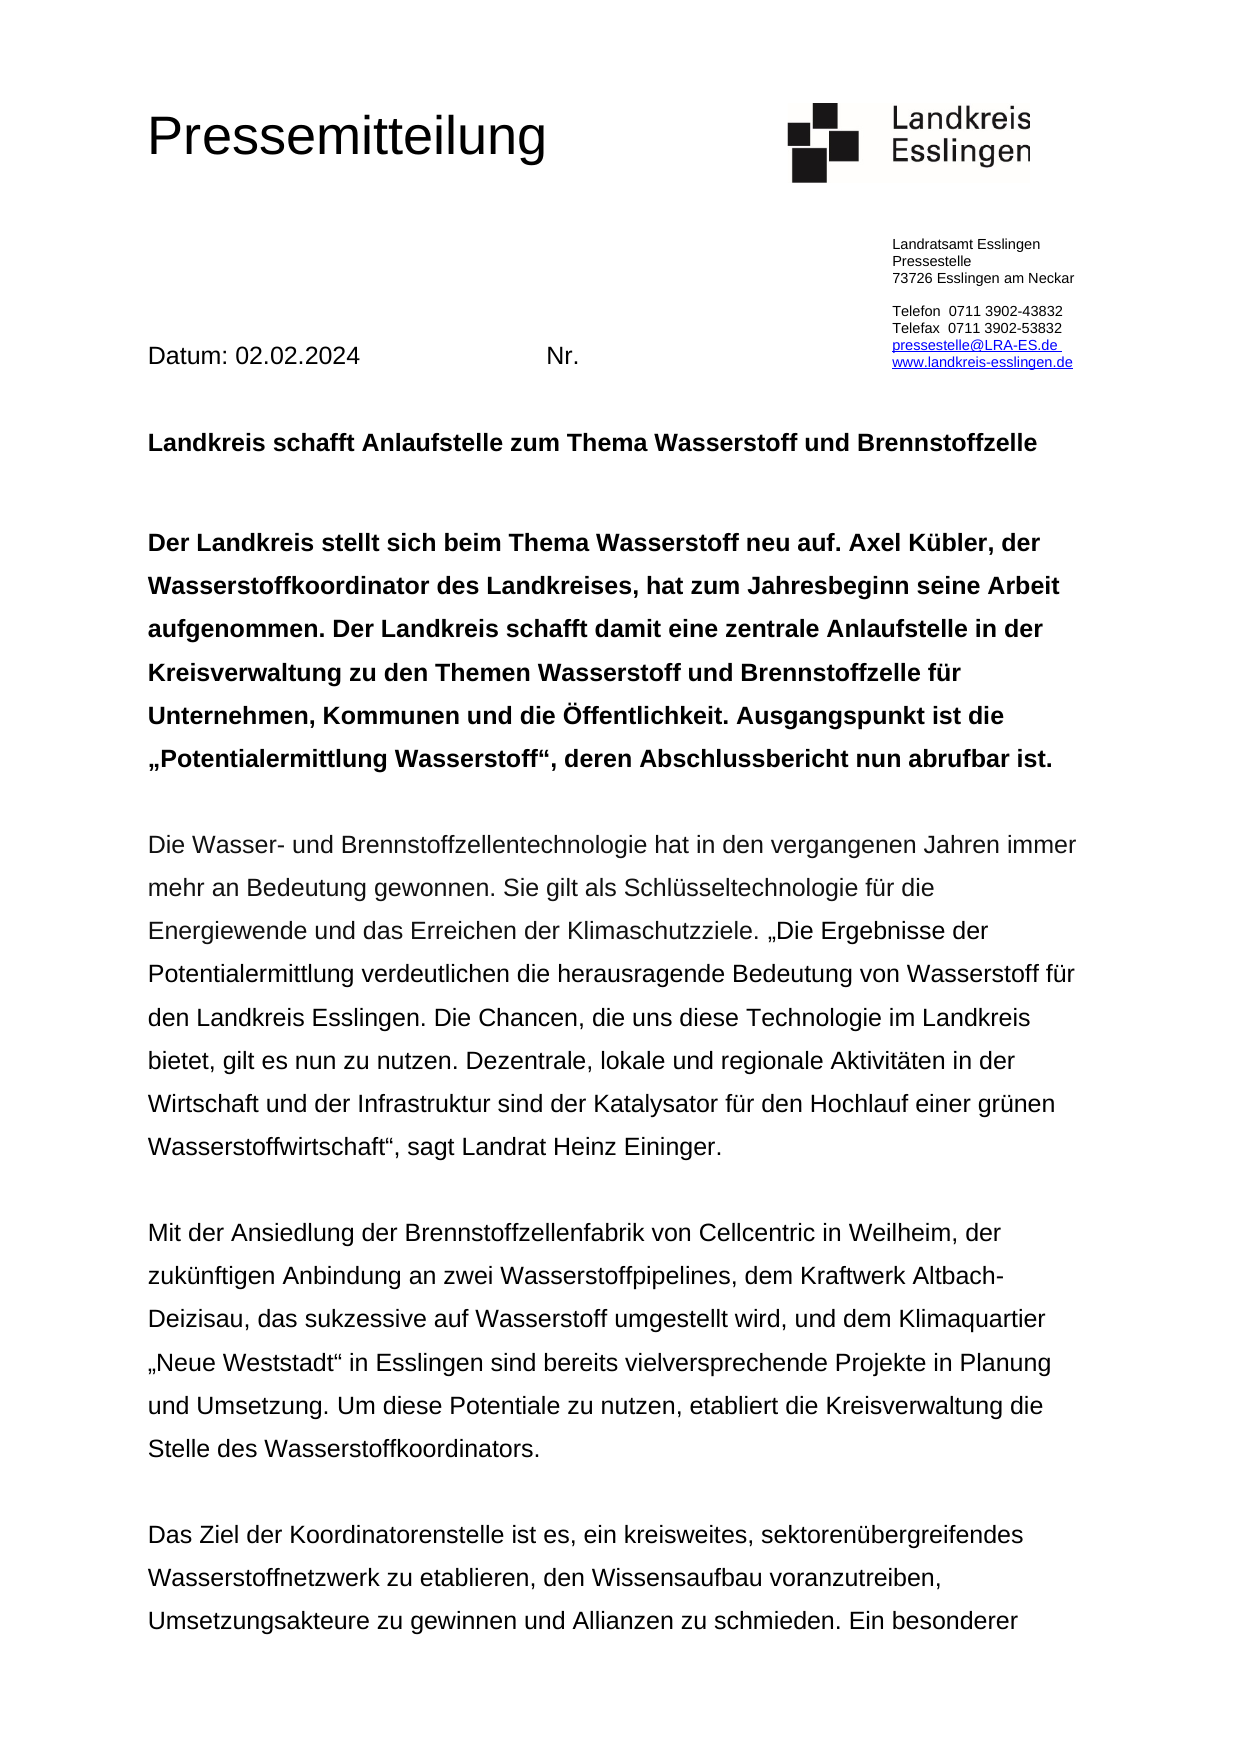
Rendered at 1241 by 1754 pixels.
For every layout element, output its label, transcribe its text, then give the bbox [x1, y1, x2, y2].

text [148, 1520, 1092, 1635]
table_cell Landratsamt Esslingen Pressestelle 73726 Esslingen am Neckar Telefon 0711 3902-43832 Telefax 0711 3902-53832 pressestelle@LRA-ES.de www.landkreis-esslingen.de [886, 193, 1233, 370]
text Die Wasser- und Brennstoffzellentechnologie hat in den vergangenen Jahren immer mehr an Bedeutung gewonnen. Sie gilt als Schlüsseltechnologie für die Energiewende und das Erreichen der Klimaschutzziele. „Die Ergebnisse der Potentialermittlung verdeutlichen die herausragende Bedeutung von Wasserstoff für den Landkreis Esslingen. Die Chancen, die uns diese Technologie im Landkreis bietet, gilt es nun zu nutzen. Dezentrale, lokale und regionale Aktivitäten in der Wirtschaft und der Infrastruktur sind der Katalysator für den Hochlauf einer grünen Wasserstoffwirtschaft“, sagt Landrat Heinz Eininger. [148, 830, 1092, 1161]
table_cell Datum: 02.02.2024 [148, 193, 546, 370]
picture [787, 103, 1030, 183]
text Mit der Ansiedlung der Brennstoffzellenfabrik von Cellcentric in Weilheim, der zukünftigen Anbindung an zwei Wasserstoffpipelines, dem Kraftwerk Altbach-Deizisau, das sukzessive auf Wasserstoff umgestellt wird, und dem Klimaquartier „Neue Weststadt“ in Esslingen sind bereits vielversprechende Projekte in Planung und Umsetzung. Um diese Potentiale zu nutzen, etabliert die Kreisverwaltung die Stelle des Wasserstoffkoordinators. [148, 1218, 1092, 1463]
table_cell Nr. [546, 193, 886, 370]
table_header [788, 104, 1233, 193]
table_header Pressemitteilung [148, 104, 788, 193]
text Der Landkreis stellt sich beim Thema Wasserstoff neu auf. Axel Kübler, der Wasserstoffkoordinator des Landkreises, hat zum Jahresbeginn seine Arbeit aufgenommen. Der Landkreis schafft damit eine zentrale Anlaufstelle in der Kreisverwaltung zu den Themen Wasserstoff und Brennstoffzelle für Unternehmen, Kommunen und die Öffentlichkeit. Ausgangspunkt ist die „Potentialermittlung Wasserstoff“, deren Abschlussbericht nun abrufbar ist. [148, 528, 1092, 773]
text Landkreis schafft Anlaufstelle zum Thema Wasserstoff und Brennstoffzelle [148, 428, 1092, 456]
